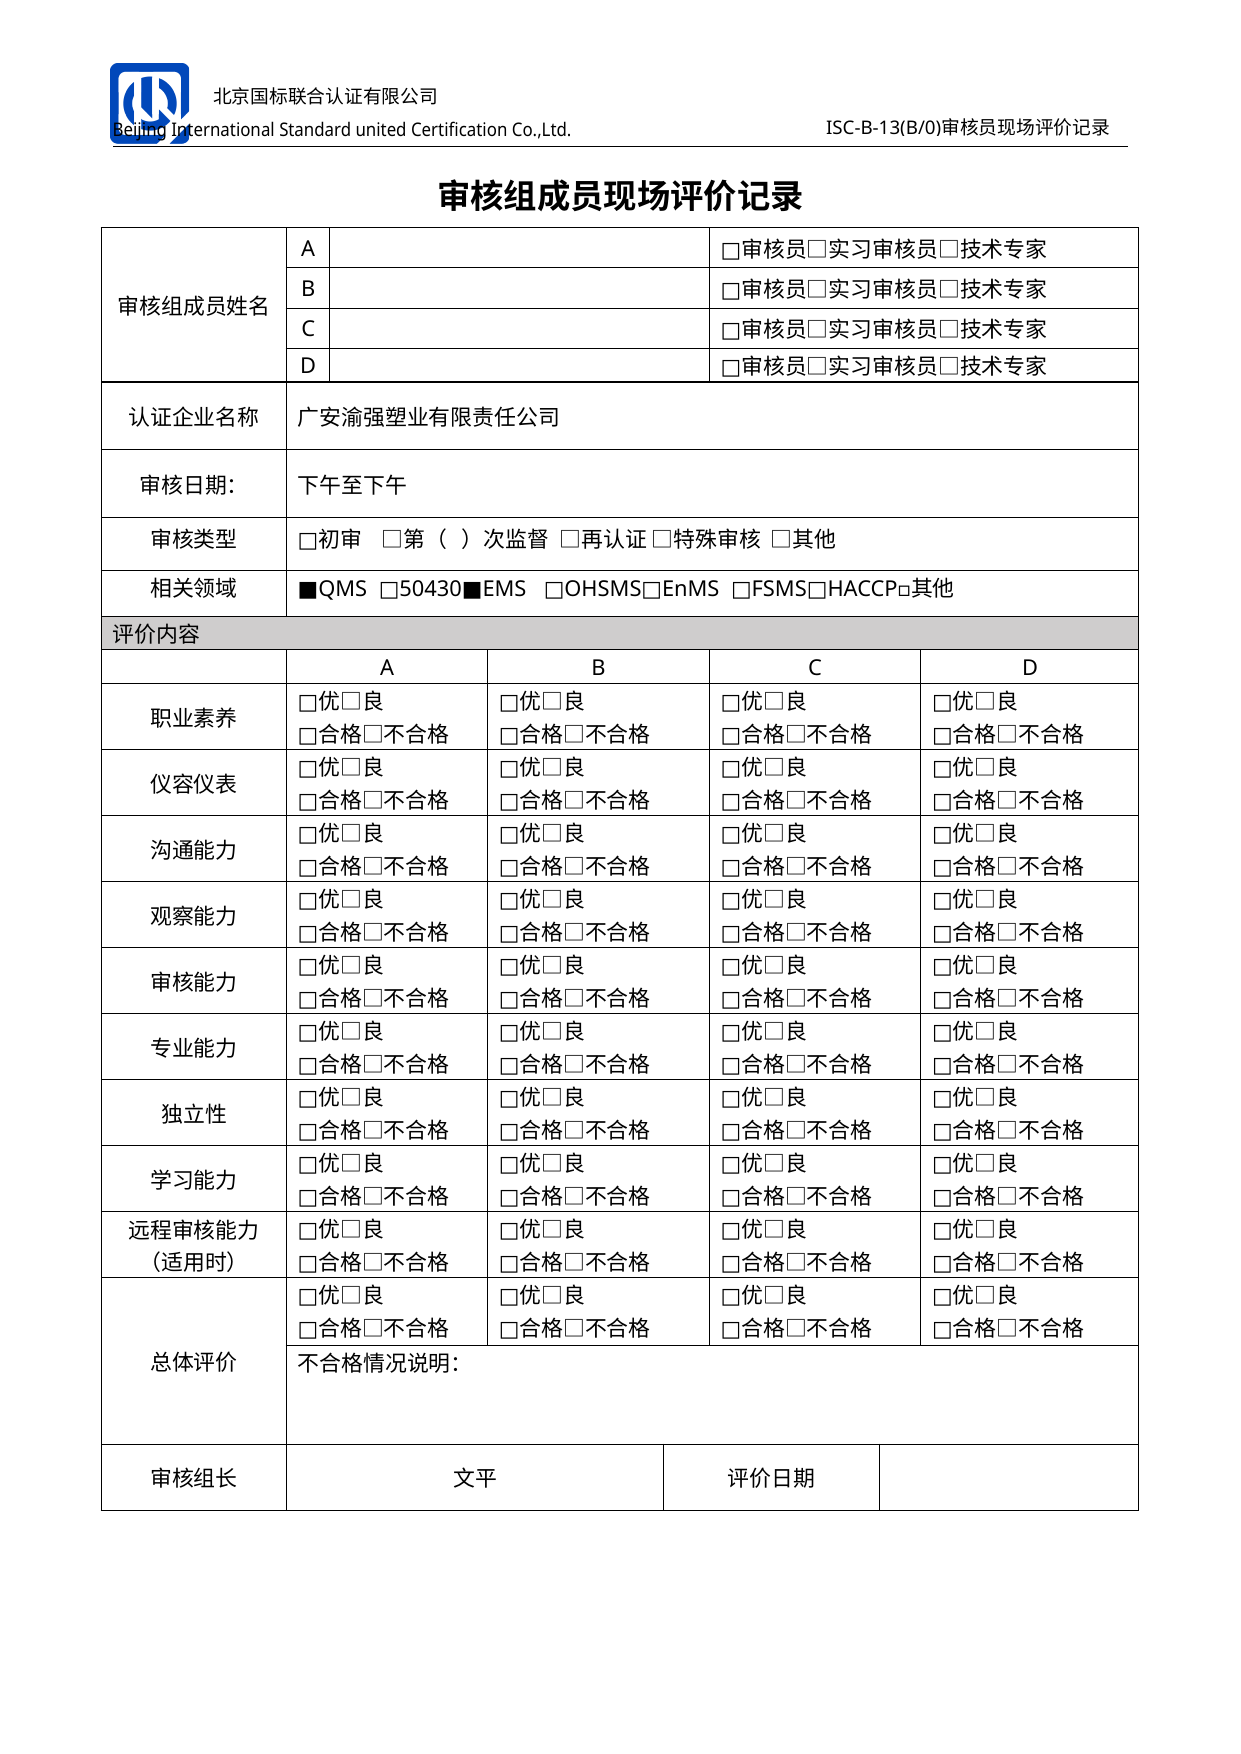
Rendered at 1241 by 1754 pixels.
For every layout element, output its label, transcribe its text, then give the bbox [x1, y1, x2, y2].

table_cell □优□良 □合格□不合格 [921, 948, 1138, 1013]
table_cell B [488, 650, 709, 683]
table_cell 学习能力 [102, 1146, 286, 1211]
table_cell □优□良 □合格□不合格 [710, 1146, 920, 1211]
table_cell [330, 349, 709, 381]
table_cell 认证企业名称 [102, 383, 286, 449]
table_cell □审核员□实习审核员□技术专家 [710, 268, 1138, 308]
table_cell □优□良 □合格□不合格 [287, 750, 487, 815]
table_cell □优□良 □合格□不合格 [287, 882, 487, 947]
table_cell ■QMS □50430■EMS □OHSMS□EnMS □FSMS□HACCP□其他 [287, 571, 1138, 616]
table_cell □优□良 □合格□不合格 [287, 1014, 487, 1079]
table_cell 沟通能力 [102, 816, 286, 881]
table_cell □优□良 □合格□不合格 [710, 816, 920, 881]
table_cell □优□良 □合格□不合格 [710, 1278, 920, 1345]
table_cell □优□良 □合格□不合格 [921, 1278, 1138, 1345]
table_cell □优□良 □合格□不合格 [287, 948, 487, 1013]
table_header [330, 228, 709, 267]
table_cell 下午至下午 [287, 450, 1138, 517]
table_cell [330, 268, 709, 308]
table_cell □优□良 □合格□不合格 [710, 1212, 920, 1277]
table_cell □优□良 □合格□不合格 [287, 816, 487, 881]
table_cell □优□良 □合格□不合格 [710, 750, 920, 815]
table_cell □优□良 □合格□不合格 [710, 1014, 920, 1079]
table_cell 文平 [287, 1445, 663, 1509]
table_cell □优□良 □合格□不合格 [921, 1212, 1138, 1277]
table_cell □优□良 □合格□不合格 [710, 948, 920, 1013]
table_cell 专业能力 [102, 1014, 286, 1079]
table_cell □优□良 □合格□不合格 [488, 1146, 709, 1211]
table_cell □优□良 □合格□不合格 [488, 1080, 709, 1145]
table_cell □优□良 □合格□不合格 [921, 882, 1138, 947]
table_cell □优□良 □合格□不合格 [710, 684, 920, 749]
table_cell D [287, 349, 329, 381]
table_cell 审核日期： [102, 450, 286, 517]
table_cell 审核组长 [102, 1445, 286, 1509]
table_cell □优□良 □合格□不合格 [710, 882, 920, 947]
table_cell 评价日期 [664, 1445, 879, 1509]
table_cell 独立性 [102, 1080, 286, 1145]
table_cell □优□良 □合格□不合格 [921, 684, 1138, 749]
table_cell A [287, 650, 487, 683]
table_cell 审核能力 [102, 948, 286, 1013]
table_cell [330, 309, 709, 348]
table_cell C [287, 309, 329, 348]
table_cell □优□良 □合格□不合格 [921, 750, 1138, 815]
table_cell [102, 650, 286, 683]
table_cell □优□良 □合格□不合格 [287, 1212, 487, 1277]
text 审核组成员现场评价记录 [112, 162, 1128, 227]
picture [110, 63, 190, 144]
table_cell C [710, 650, 920, 683]
table_cell □优□良 □合格□不合格 [921, 816, 1138, 881]
table_cell □优□良 □合格□不合格 [488, 1014, 709, 1079]
table_cell 广安渝强塑业有限责任公司 [287, 383, 1138, 449]
table_cell [880, 1445, 1138, 1509]
table_cell □优□良 □合格□不合格 [287, 684, 487, 749]
table_cell □优□良 □合格□不合格 [488, 1212, 709, 1277]
table_cell 审核类型 [102, 518, 286, 570]
table_cell □优□良 □合格□不合格 [921, 1146, 1138, 1211]
table_cell 相关领域 [102, 571, 286, 616]
table_cell D [921, 650, 1138, 683]
table_header □审核员□实习审核员□技术专家 [710, 228, 1138, 267]
table_header 审核组成员姓名 [102, 228, 286, 381]
table_cell 评价内容 [102, 617, 1138, 649]
table_cell □优□良 □合格□不合格 [287, 1278, 487, 1345]
table_cell 职业素养 [102, 684, 286, 749]
table_cell 远程审核能力 （适用时） [102, 1212, 286, 1277]
table_cell □初审 □第（ ）次监督 □再认证 □特殊审核 □其他 [287, 518, 1138, 570]
table_cell 仪容仪表 [102, 750, 286, 815]
table_cell □优□良 □合格□不合格 [287, 1146, 487, 1211]
table_cell □优□良 □合格□不合格 [921, 1080, 1138, 1145]
table_cell 观察能力 [102, 882, 286, 947]
table_cell □优□良 □合格□不合格 [488, 816, 709, 881]
table_cell □优□良 □合格□不合格 [488, 948, 709, 1013]
table_cell □优□良 □合格□不合格 [488, 1278, 709, 1345]
table_cell □优□良 □合格□不合格 [488, 684, 709, 749]
table_cell 总体评价 [102, 1278, 286, 1443]
table_cell □优□良 □合格□不合格 [921, 1014, 1138, 1079]
table_cell □审核员□实习审核员□技术专家 [710, 309, 1138, 348]
table_cell B [287, 268, 329, 308]
table_cell 不合格情况说明： [287, 1346, 1138, 1443]
table_cell □优□良 □合格□不合格 [488, 882, 709, 947]
table_cell □优□良 □合格□不合格 [287, 1080, 487, 1145]
table_cell □审核员□实习审核员□技术专家 [710, 349, 1138, 381]
table_header A [287, 228, 329, 267]
table_cell □优□良 □合格□不合格 [710, 1080, 920, 1145]
table_cell □优□良 □合格□不合格 [488, 750, 709, 815]
